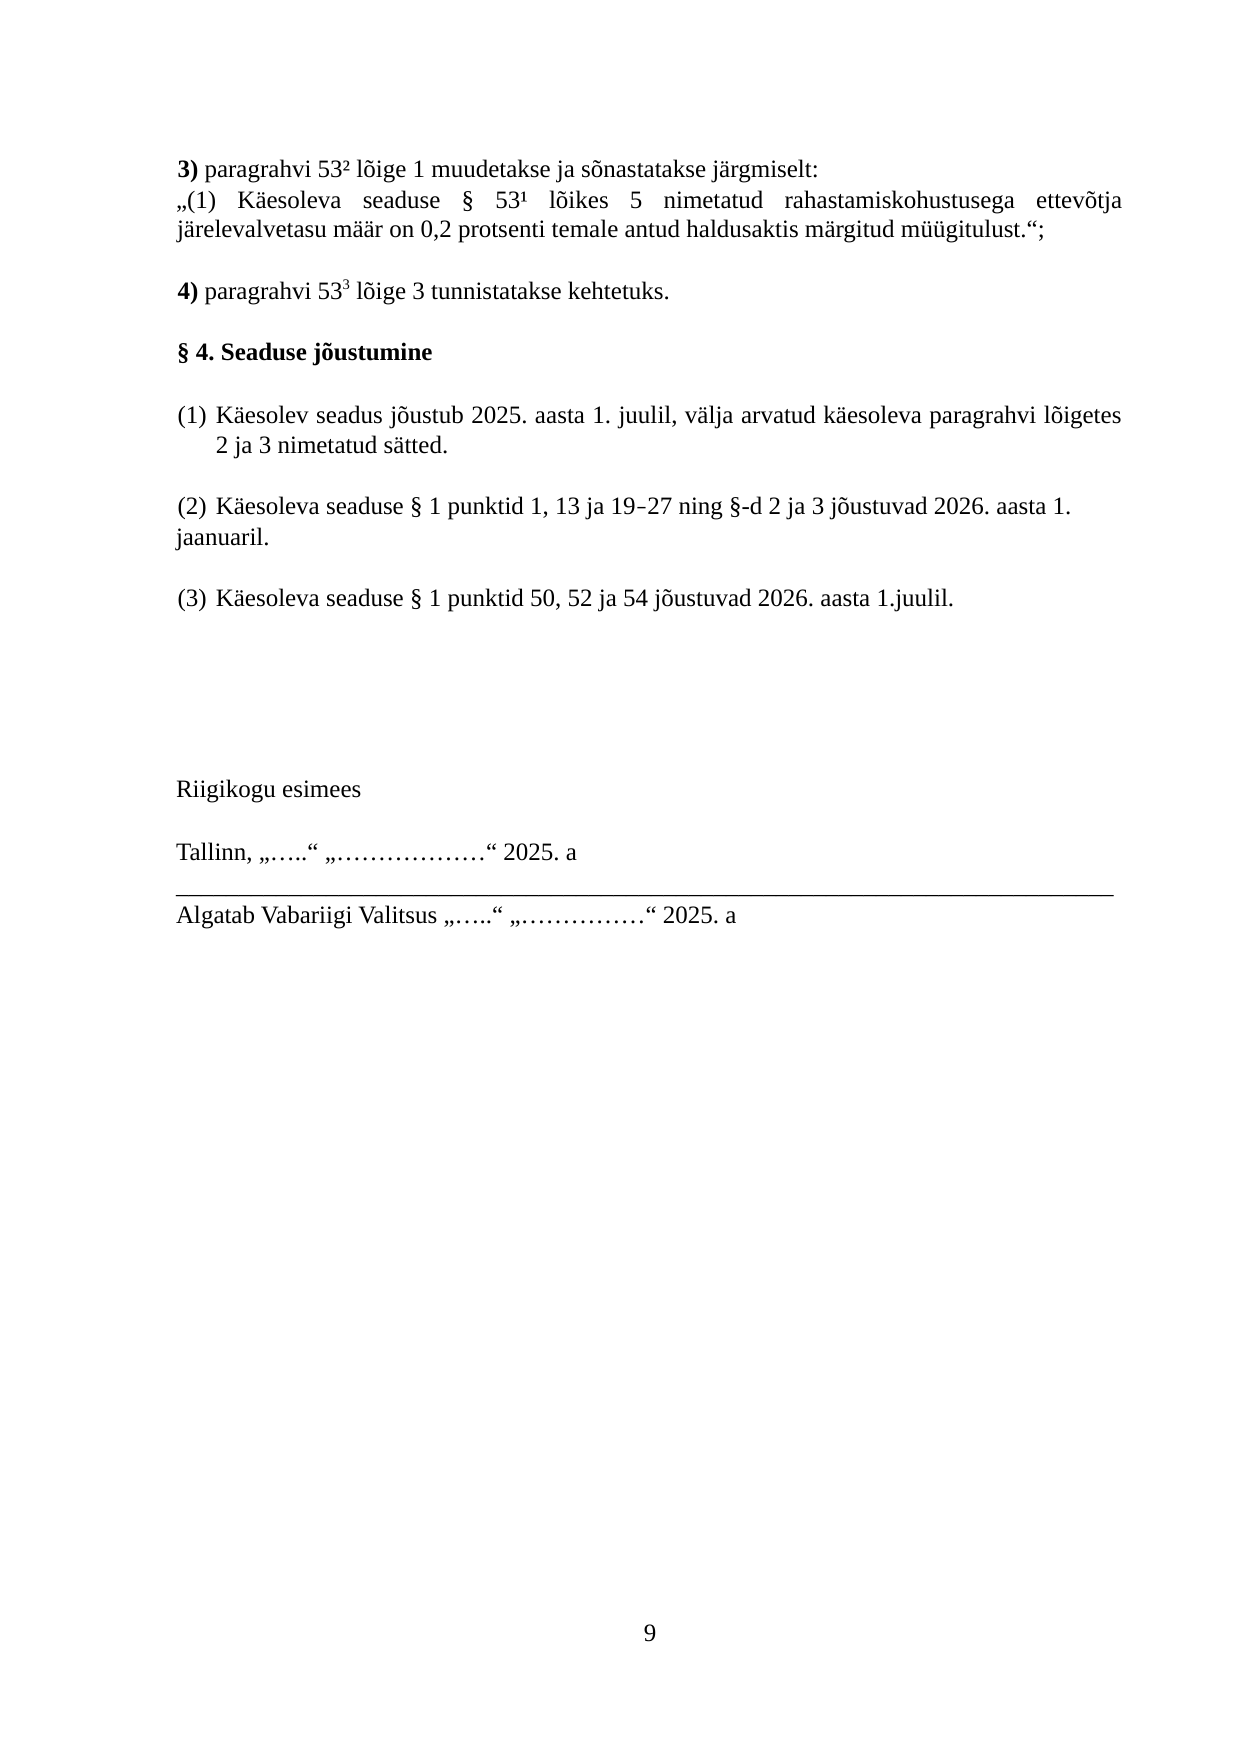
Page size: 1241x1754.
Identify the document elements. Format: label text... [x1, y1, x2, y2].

text Riigikogu esimees [176, 774, 1123, 803]
list Käesoleva seaduse § 1 punktid 1, 13 ja 19–27 ning §-d 2 ja 3 jõustuvad 2026. aasta 1. [177, 491, 1123, 520]
list paragrahvi 533 lõige 3 tunnistatakse kehtetuks. [177, 276, 1123, 304]
text ___________________________________________________________________________ [176, 870, 1123, 898]
list Käesoleva seaduse § 1 punktid 50, 52 ja 54 jõustuvad 2026. aasta 1.juulil. [177, 583, 1123, 612]
text Tallinn, „…..“ „………………“ 2025. a [176, 837, 1123, 866]
subtitle § 4. Seaduse jõustumine [177, 337, 1122, 366]
list Käesolev seadus jõustub 2025. aasta 1. juulil, välja arvatud käesoleva paragrahvi lõigetes 2 ja 3 nimetatud sätted. [177, 400, 1123, 459]
text jaanuaril. [176, 522, 1123, 551]
list paragrahvi 53² lõige 1 muudetakse ja sõnastatakse järgmiselt: [177, 154, 1123, 183]
text „(1) Käesoleva seaduse § 53¹ lõikes 5 nimetatud rahastamiskohustusega ettevõtja järelevalvetasu määr on 0,2 protsenti temale antud haldusaktis märgitud müügitulust.“; [176, 185, 1123, 243]
text Algatab Vabariigi Valitsus „…..“ „……………“ 2025. a [176, 900, 1123, 929]
